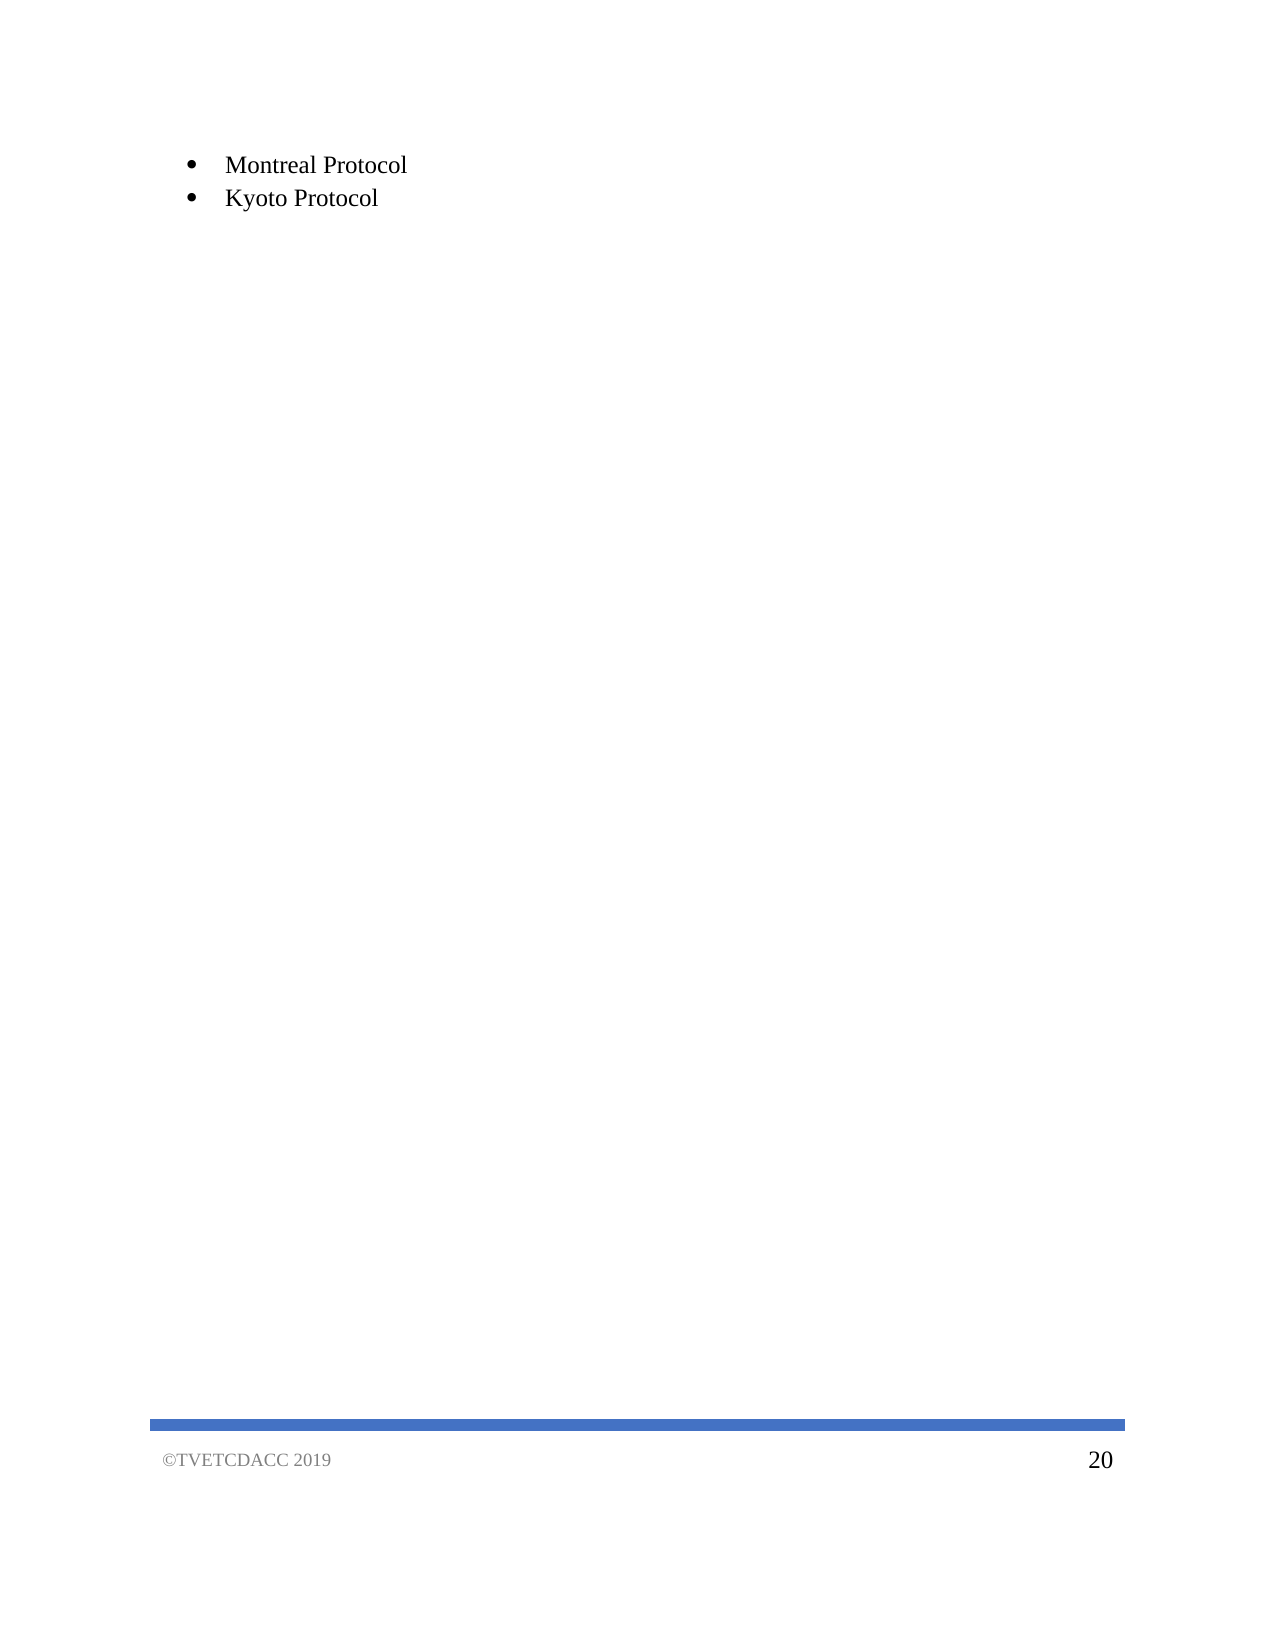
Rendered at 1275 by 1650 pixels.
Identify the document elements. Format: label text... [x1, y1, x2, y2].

list Kyoto Protocol [187, 183, 1125, 212]
list Montreal Protocol [187, 150, 1125, 179]
